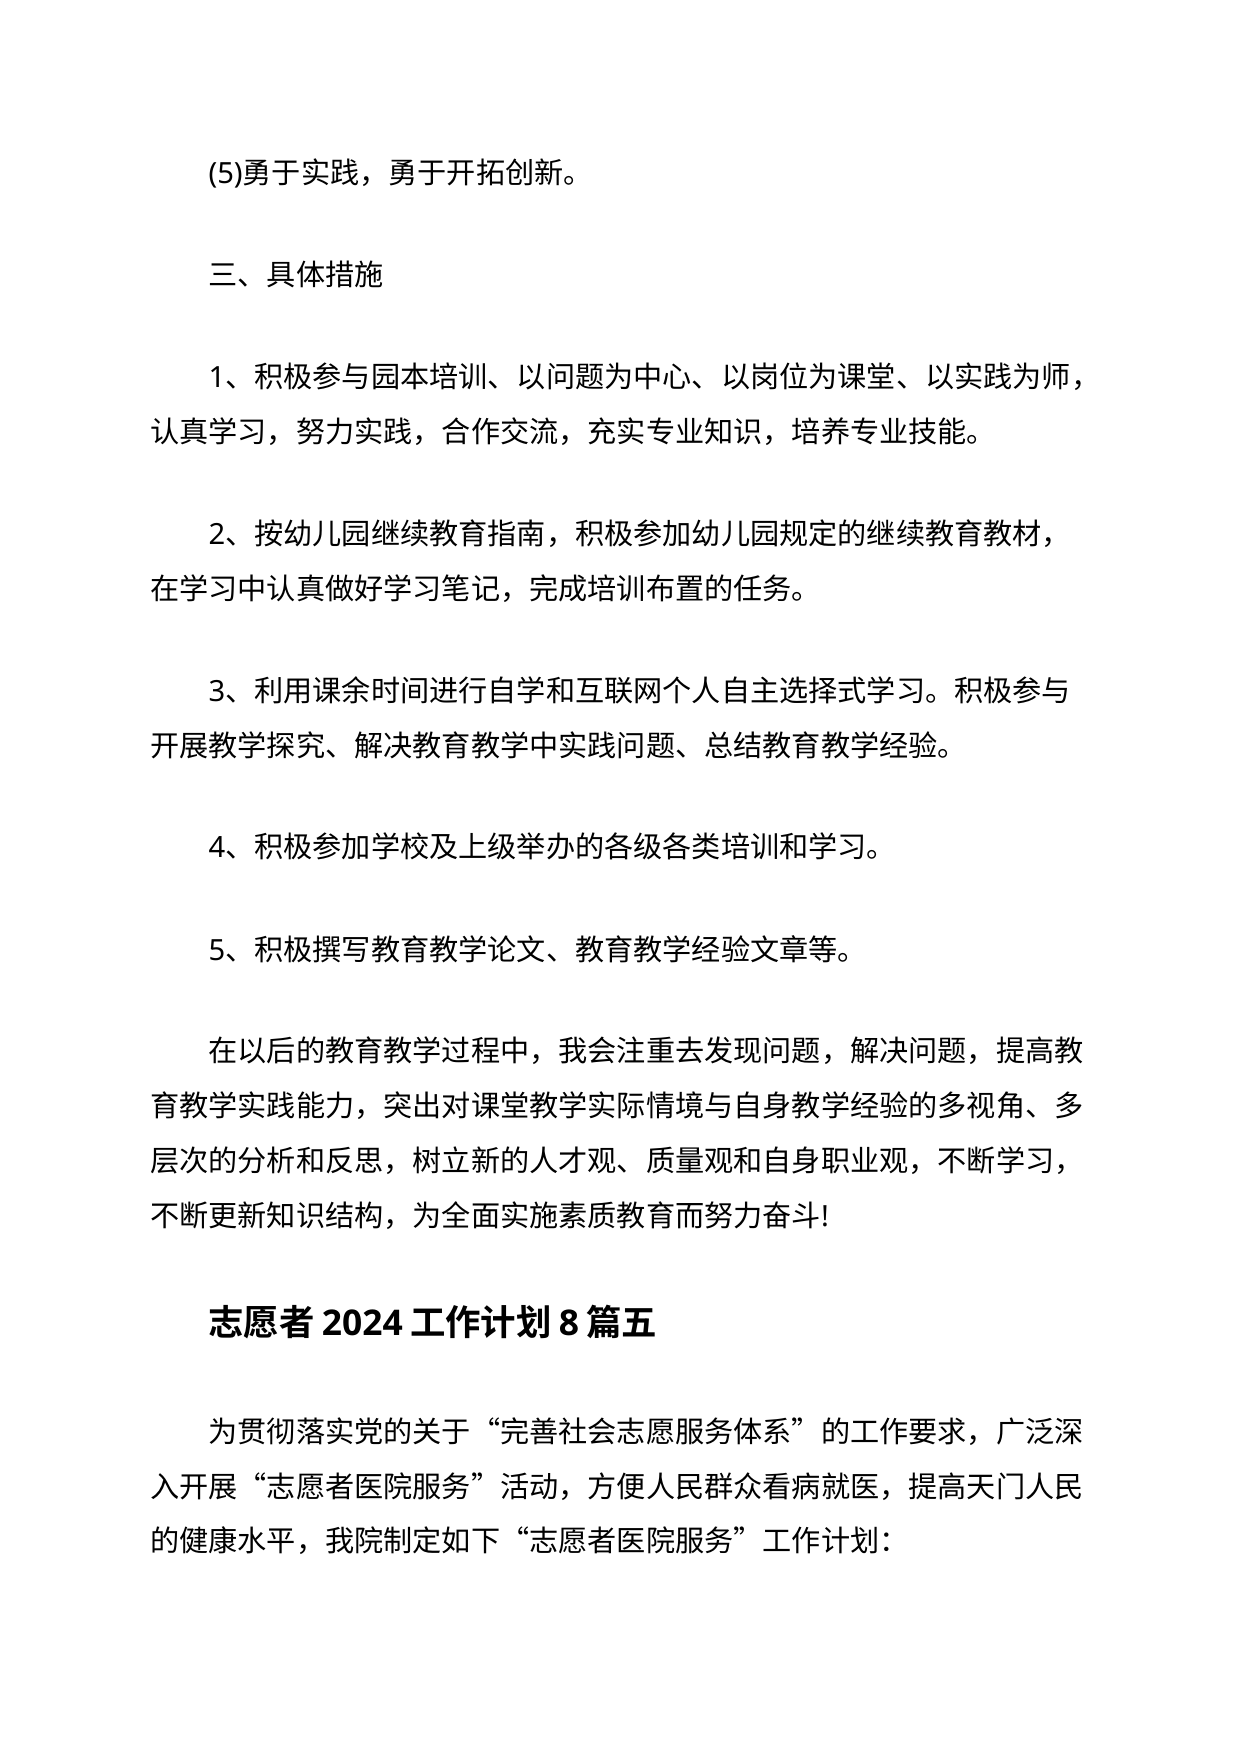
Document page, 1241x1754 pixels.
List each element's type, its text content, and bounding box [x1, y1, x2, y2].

text 2、按幼儿园继续教育指南，积极参加幼儿园规定的继续教育教材，在学习中认真做好学习笔记，完成培训布置的任务。 [150, 511, 1090, 608]
text 为贯彻落实党的关于“完善社会志愿服务体系”的工作要求，广泛深入开展“志愿者医院服务”活动，方便人民群众看病就医，提高天门人民的健康水平，我院制定如下“志愿者医院服务”工作计划： [150, 1408, 1090, 1560]
text (5)勇于实践，勇于开拓创新。 [150, 150, 1090, 192]
text 3、利用课余时间进行自学和互联网个人自主选择式学习。积极参与开展教学探究、解决教育教学中实践问题、总结教育教学经验。 [150, 667, 1090, 764]
text 在以后的教育教学过程中，我会注重去发现问题，解决问题，提高教育教学实践能力，突出对课堂教学实际情境与自身教学经验的多视角、多层次的分析和反思，树立新的人才观、质量观和自身职业观，不断学习，不断更新知识结构，为全面实施素质教育而努力奋斗! [150, 1028, 1090, 1235]
text 志愿者2024工作计划8篇五 [150, 1295, 1090, 1346]
text 三、具体措施 [150, 252, 1090, 294]
text 1、积极参与园本培训、以问题为中心、以岗位为课堂、以实践为师，认真学习，努力实践，合作交流，充实专业知识，培养专业技能。 [150, 354, 1090, 451]
text 5、积极撰写教育教学论文、教育教学经验文章等。 [150, 926, 1090, 968]
text 4、积极参加学校及上级举办的各级各类培训和学习。 [150, 824, 1090, 866]
